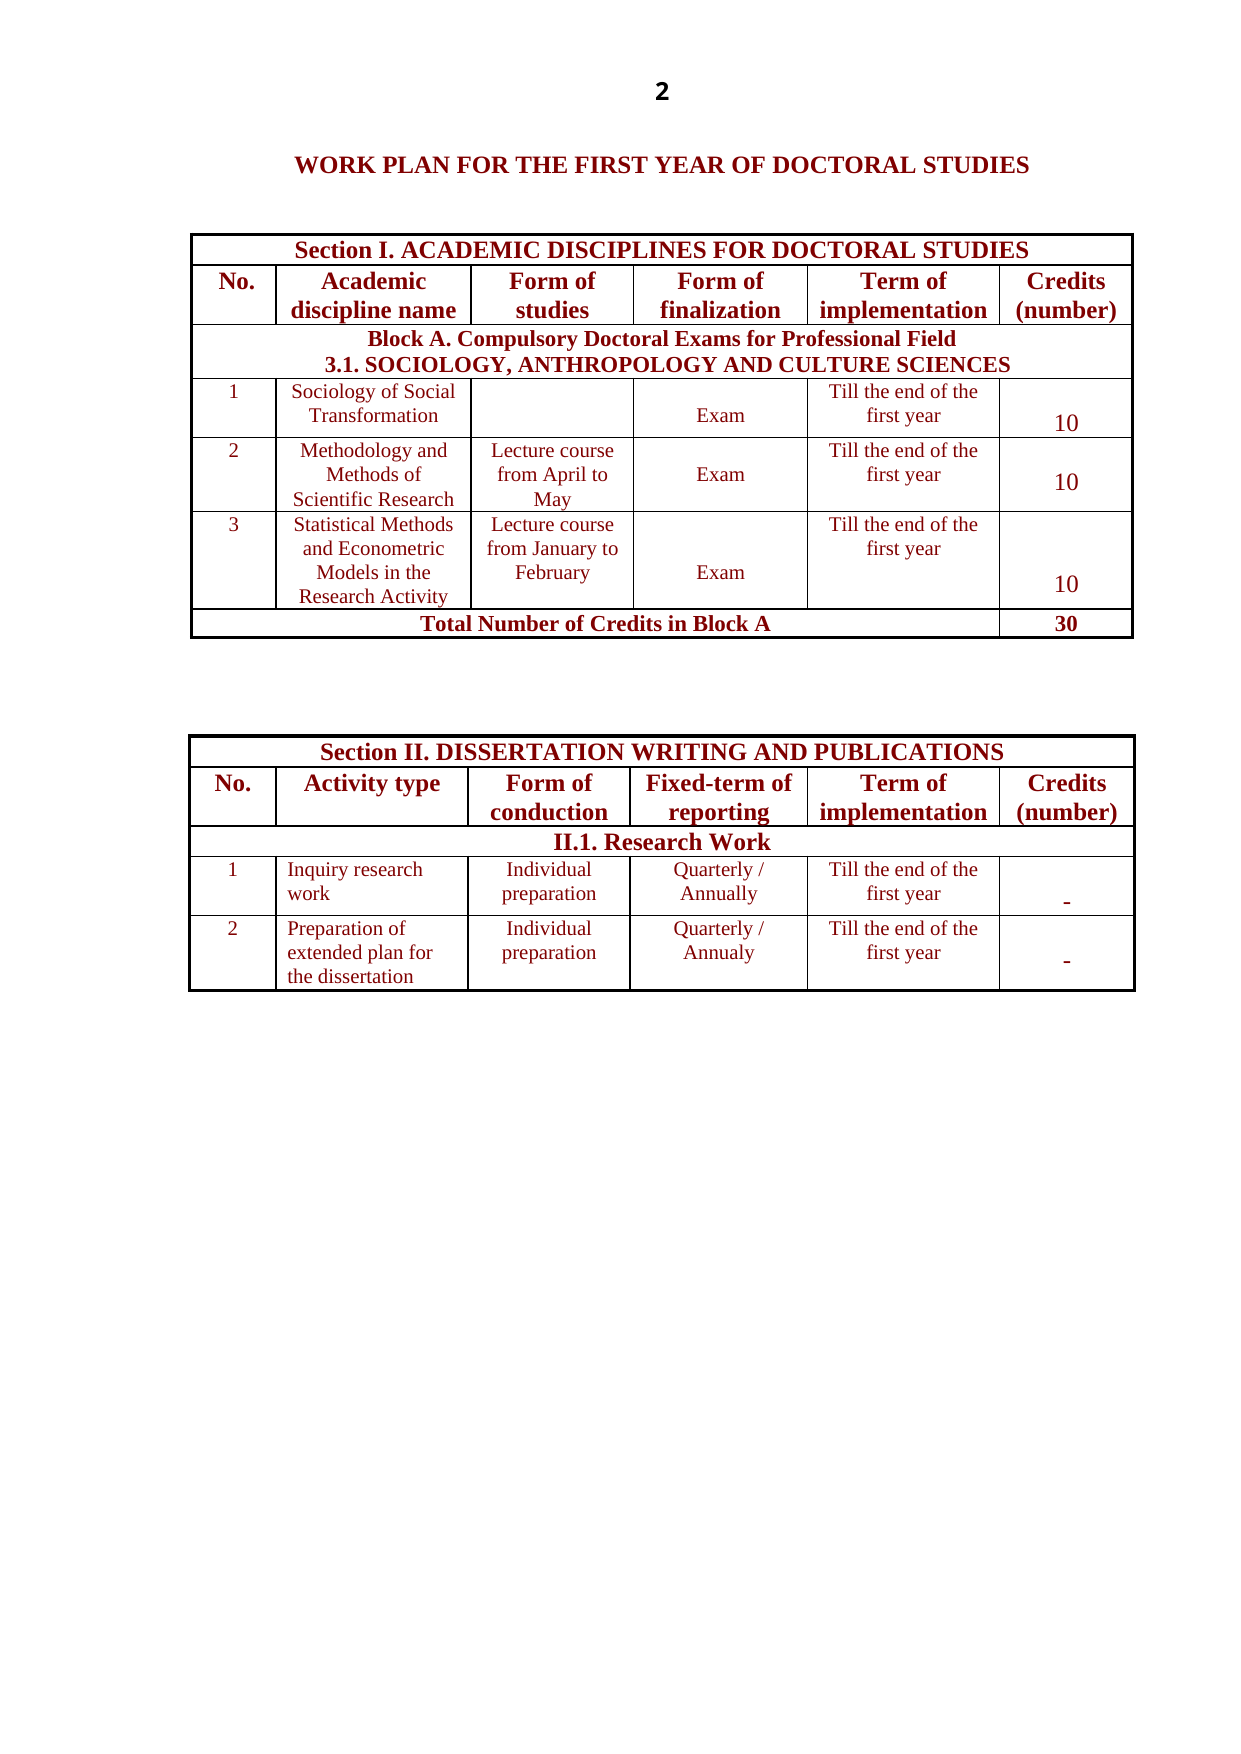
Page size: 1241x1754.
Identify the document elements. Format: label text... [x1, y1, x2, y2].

table_cell Statistical Methods and Econometric Models in the Research Activity [277, 512, 470, 608]
table_cell Form of finalization [634, 266, 807, 323]
table_cell II.1. Research Work [191, 827, 1133, 856]
table_cell Quarterly / Annually [631, 857, 807, 915]
table_cell - [1000, 916, 1133, 988]
table_cell Exam [634, 512, 807, 608]
table_cell Academic discipline name [277, 266, 470, 323]
table_cell Till the end of the first year [808, 512, 999, 608]
table_cell Fixed-term of reporting [631, 768, 807, 825]
table_cell Individual preparation [469, 916, 629, 988]
table_cell Methodology and Methods of Scientific Research [277, 438, 470, 511]
table_cell 10 [1000, 512, 1131, 608]
table_cell Till the end of the first year [808, 857, 999, 915]
table_cell 3 [193, 512, 275, 608]
table_cell 10 [1000, 379, 1131, 437]
table_cell Quarterly / Annualy [631, 916, 807, 988]
table_cell Till the end of the first year [808, 438, 999, 511]
table_cell Form of studies [472, 266, 633, 323]
table_cell Credits (number) [1000, 266, 1131, 323]
table_cell 1 [191, 857, 275, 915]
table_cell [472, 379, 633, 437]
table_cell Term of implementation [808, 266, 999, 323]
table_cell Preparation of extended plan for the dissertation [277, 916, 467, 988]
table_cell Exam [634, 379, 807, 437]
table_cell No. [191, 768, 275, 825]
table_cell Term of implementation [808, 768, 999, 825]
table_cell Sociology of Social Transformation [277, 379, 470, 437]
table_cell No. [193, 266, 275, 323]
text WORK PLAN FOR THE FIRST YEAR OF DOCTORAL STUDIES [187, 150, 1137, 179]
table_cell Credits (number) [1000, 768, 1133, 825]
table_cell Form of conduction [469, 768, 629, 825]
table_cell Exam [634, 438, 807, 511]
table_cell Block A. Compulsory Doctoral Exams for Professional Field 3.1. SOCIOLOGY, ANTHROPOLOGY AND CULTURE SCIENCES [193, 325, 1131, 378]
table_cell 2 [191, 916, 275, 988]
table_cell 2 [193, 438, 275, 511]
table_cell - [1000, 857, 1133, 915]
table_cell 10 [1000, 438, 1131, 511]
table_header Section II. DISSERTATION WRITING AND PUBLICATIONS [191, 738, 1133, 766]
table_header Section I. ACADEMIC DISCIPLINES FOR DOCTORAL STUDIES [193, 236, 1131, 264]
table_cell Till the end of the first year [808, 916, 999, 988]
table_cell Till the end of the first year [808, 379, 999, 437]
table_cell 1 [193, 379, 275, 437]
table_cell Total Number of Credits in Block A [193, 610, 999, 636]
table_cell Lecture course from January to February [472, 512, 633, 608]
table_cell 30 [1000, 610, 1131, 636]
table_cell Inquiry research work [277, 857, 467, 915]
table_cell Lecture course from April to May [472, 438, 633, 511]
table_cell Individual preparation [469, 857, 629, 915]
table_cell Activity type [277, 768, 467, 825]
